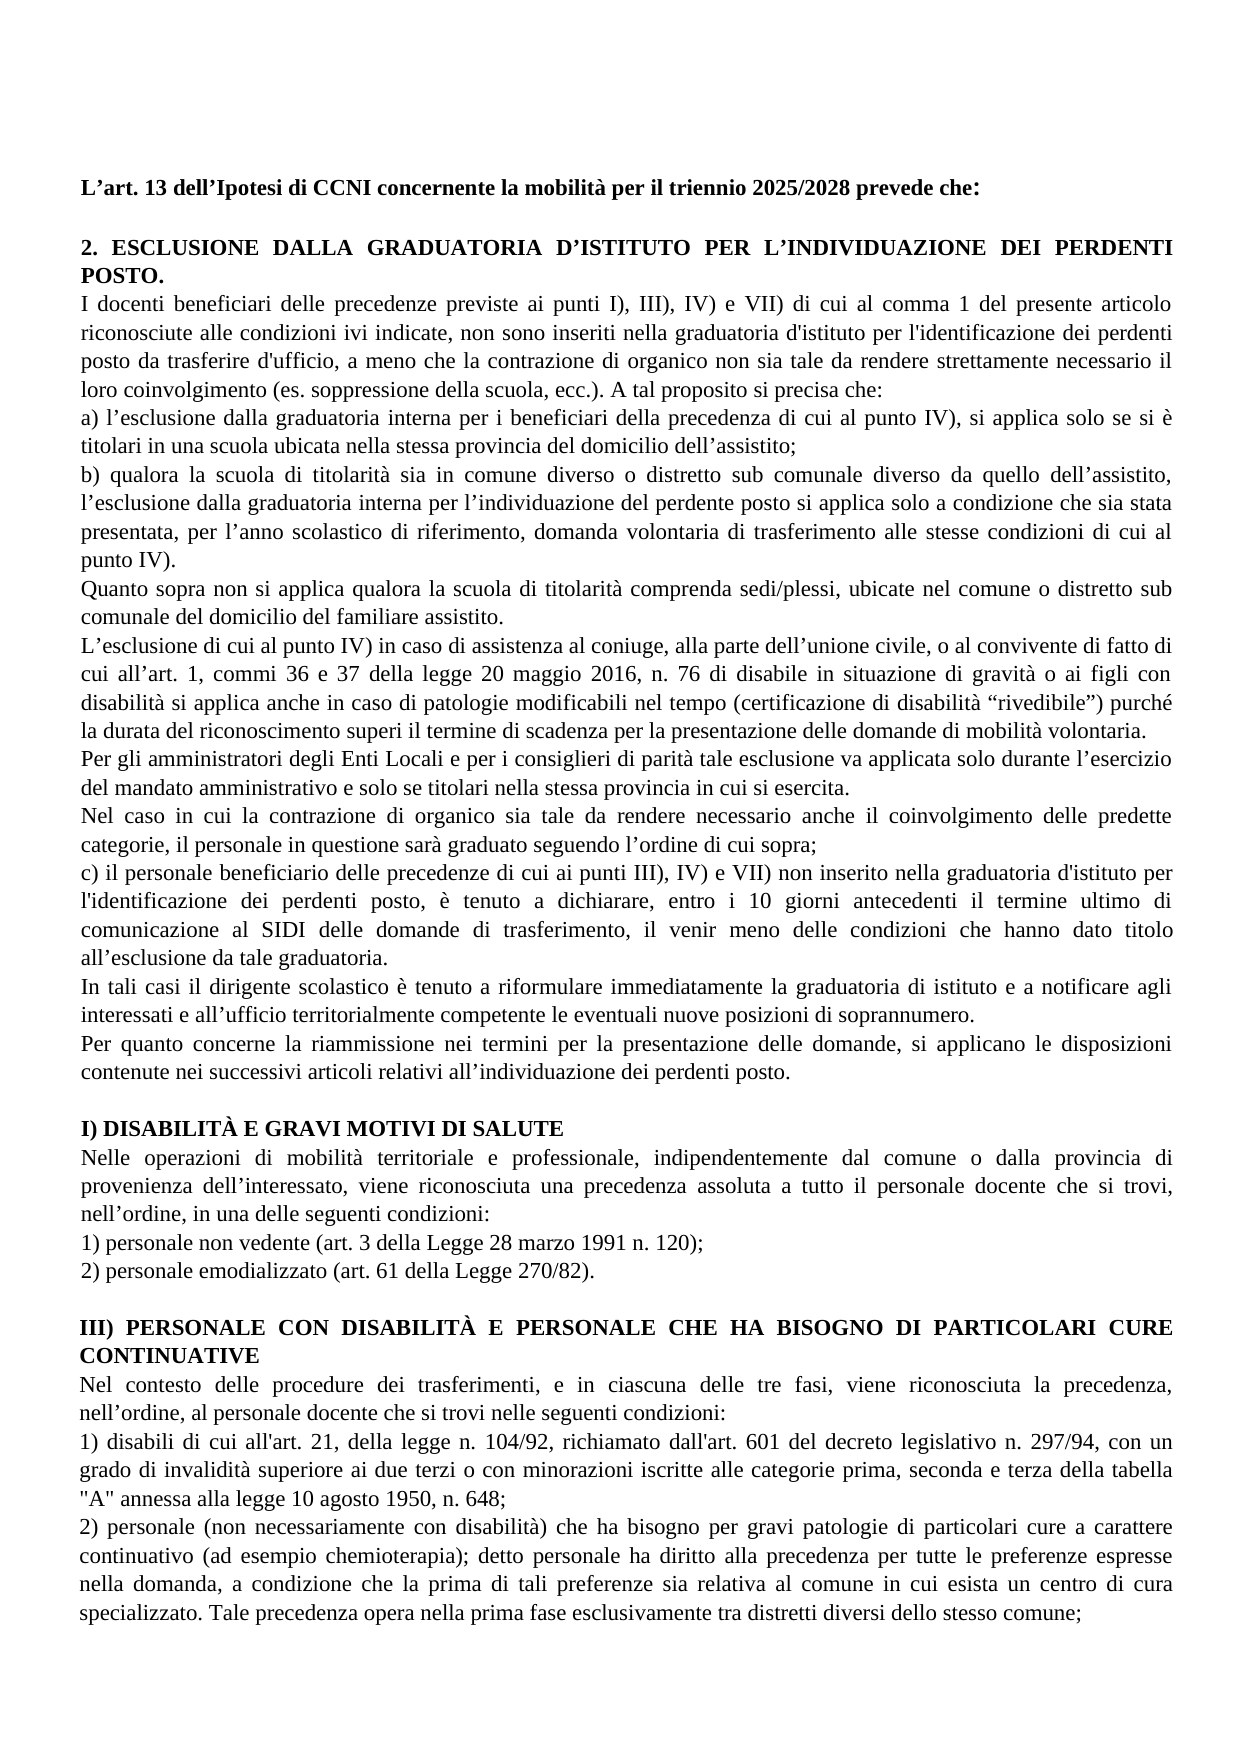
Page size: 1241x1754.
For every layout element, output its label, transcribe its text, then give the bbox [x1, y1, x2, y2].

text Nelle operazioni di mobilità territoriale e professionale, indipendentemente dal comune o dalla provincia di provenienza dell’interessato, viene riconosciuta una precedenza assoluta a tutto il personale docente che si trovi, nell’ordine, in una delle seguenti condizioni: [81, 1143, 1175, 1227]
text b) qualora la scuola di titolarità sia in comune diverso o distretto sub comunale diverso da quello dell’assistito, l’esclusione dalla graduatoria interna per l’individuazione del perdente posto si applica solo a condizione che sia stata presentata, per l’anno scolastico di riferimento, domanda volontaria di trasferimento alle stesse condizioni di cui al punto IV). [81, 461, 1175, 573]
text 2. ESCLUSIONE DALLA GRADUATORIA D’ISTITUTO PER L’INDIVIDUAZIONE DEI PERDENTI POSTO. [81, 233, 1175, 288]
text Per gli amministratori degli Enti Locali e per i consiglieri di parità tale esclusione va applicata solo durante l’esercizio del mandato amministrativo e solo se titolari nella stessa provincia in cui si esercita. [81, 745, 1175, 800]
text Quanto sopra non si applica qualora la scuola di titolarità comprenda sedi/plessi, ubicate nel comune o distretto sub comunale del domicilio del familiare assistito. [81, 575, 1175, 629]
text 1) personale non vedente (art. 3 della Legge 28 marzo 1991 n. 120); [81, 1229, 1175, 1255]
text a) l’esclusione dalla graduatoria interna per i beneficiari della precedenza di cui al punto IV), si applica solo se si è titolari in una scuola ubicata nella stessa provincia del domicilio dell’assistito; [81, 404, 1175, 459]
text 1) disabili di cui all'art. 21, della legge n. 104/92, richiamato dall'art. 601 del decreto legislativo n. 297/94, con un grado di invalidità superiore ai due terzi o con minorazioni iscritte alle categorie prima, seconda e terza della tabella "A" annessa alla legge 10 agosto 1950, n. 648; [79, 1428, 1175, 1511]
text 2) personale emodializzato (art. 61 della Legge 270/82). [81, 1257, 1175, 1284]
text c) il personale beneficiario delle precedenze di cui ai punti III), IV) e VII) non inserito nella graduatoria d'istituto per l'identificazione dei perdenti posto, è tenuto a dichiarare, entro i 10 giorni antecedenti il termine ultimo di comunicazione al SIDI delle domande di trasferimento, il venir meno delle condizioni che hanno dato titolo all’esclusione da tale graduatoria. [81, 859, 1175, 971]
text Per quanto concerne la riammissione nei termini per la presentazione delle domande, si applicano le disposizioni contenute nei successivi articoli relativi all’individuazione dei perdenti posto. [81, 1030, 1175, 1084]
text III) PERSONALE CON DISABILITÀ E PERSONALE CHE HA BISOGNO DI PARTICOLARI CURE CONTINUATIVE [79, 1314, 1175, 1369]
text L’art. 13 dell’Ipotesi di CCNI concernente la mobilità per il triennio 2025/2028 prevede che: [81, 171, 1175, 203]
text Nel caso in cui la contrazione di organico sia tale da rendere necessario anche il coinvolgimento delle predette categorie, il personale in questione sarà graduato seguendo l’ordine di cui sopra; [81, 802, 1175, 857]
text L’esclusione di cui al punto IV) in caso di assistenza al coniuge, alla parte dell’unione civile, o al convivente di fatto di cui all’art. 1, commi 36 e 37 della legge 20 maggio 2016, n. 76 di disabile in situazione di gravità o ai figli con disabilità si applica anche in caso di patologie modificabili nel tempo (certificazione di disabilità “rivedibile”) purché la durata del riconoscimento superi il termine di scadenza per la presentazione delle domande di mobilità volontaria. [81, 632, 1175, 743]
text 2) personale (non necessariamente con disabilità) che ha bisogno per gravi patologie di particolari cure a carattere continuativo (ad esempio chemioterapia); detto personale ha diritto alla precedenza per tutte le preferenze espresse nella domanda, a condizione che la prima di tali preferenze sia relativa al comune in cui esista un centro di cura specializzato. Tale precedenza opera nella prima fase esclusivamente tra distretti diversi dello stesso comune; [79, 1513, 1175, 1625]
text In tali casi il dirigente scolastico è tenuto a riformulare immediatamente la graduatoria di istituto e a notificare agli interessati e all’ufficio territorialmente competente le eventuali nuove posizioni di soprannumero. [81, 973, 1175, 1028]
text I docenti beneficiari delle precedenze previste ai punti I), III), IV) e VII) di cui al comma 1 del presente articolo riconosciute alle condizioni ivi indicate, non sono inseriti nella graduatoria d'istituto per l'identificazione dei perdenti posto da trasferire d'ufficio, a meno che la contrazione di organico non sia tale da rendere strettamente necessario il loro coinvolgimento (es. soppressione della scuola, ecc.). A tal proposito si precisa che: [81, 290, 1175, 402]
text I) DISABILITÀ E GRAVI MOTIVI DI SALUTE [81, 1115, 1175, 1141]
text Nel contesto delle procedure dei trasferimenti, e in ciascuna delle tre fasi, viene riconosciuta la precedenza, nell’ordine, al personale docente che si trovi nelle seguenti condizioni: [79, 1371, 1175, 1426]
